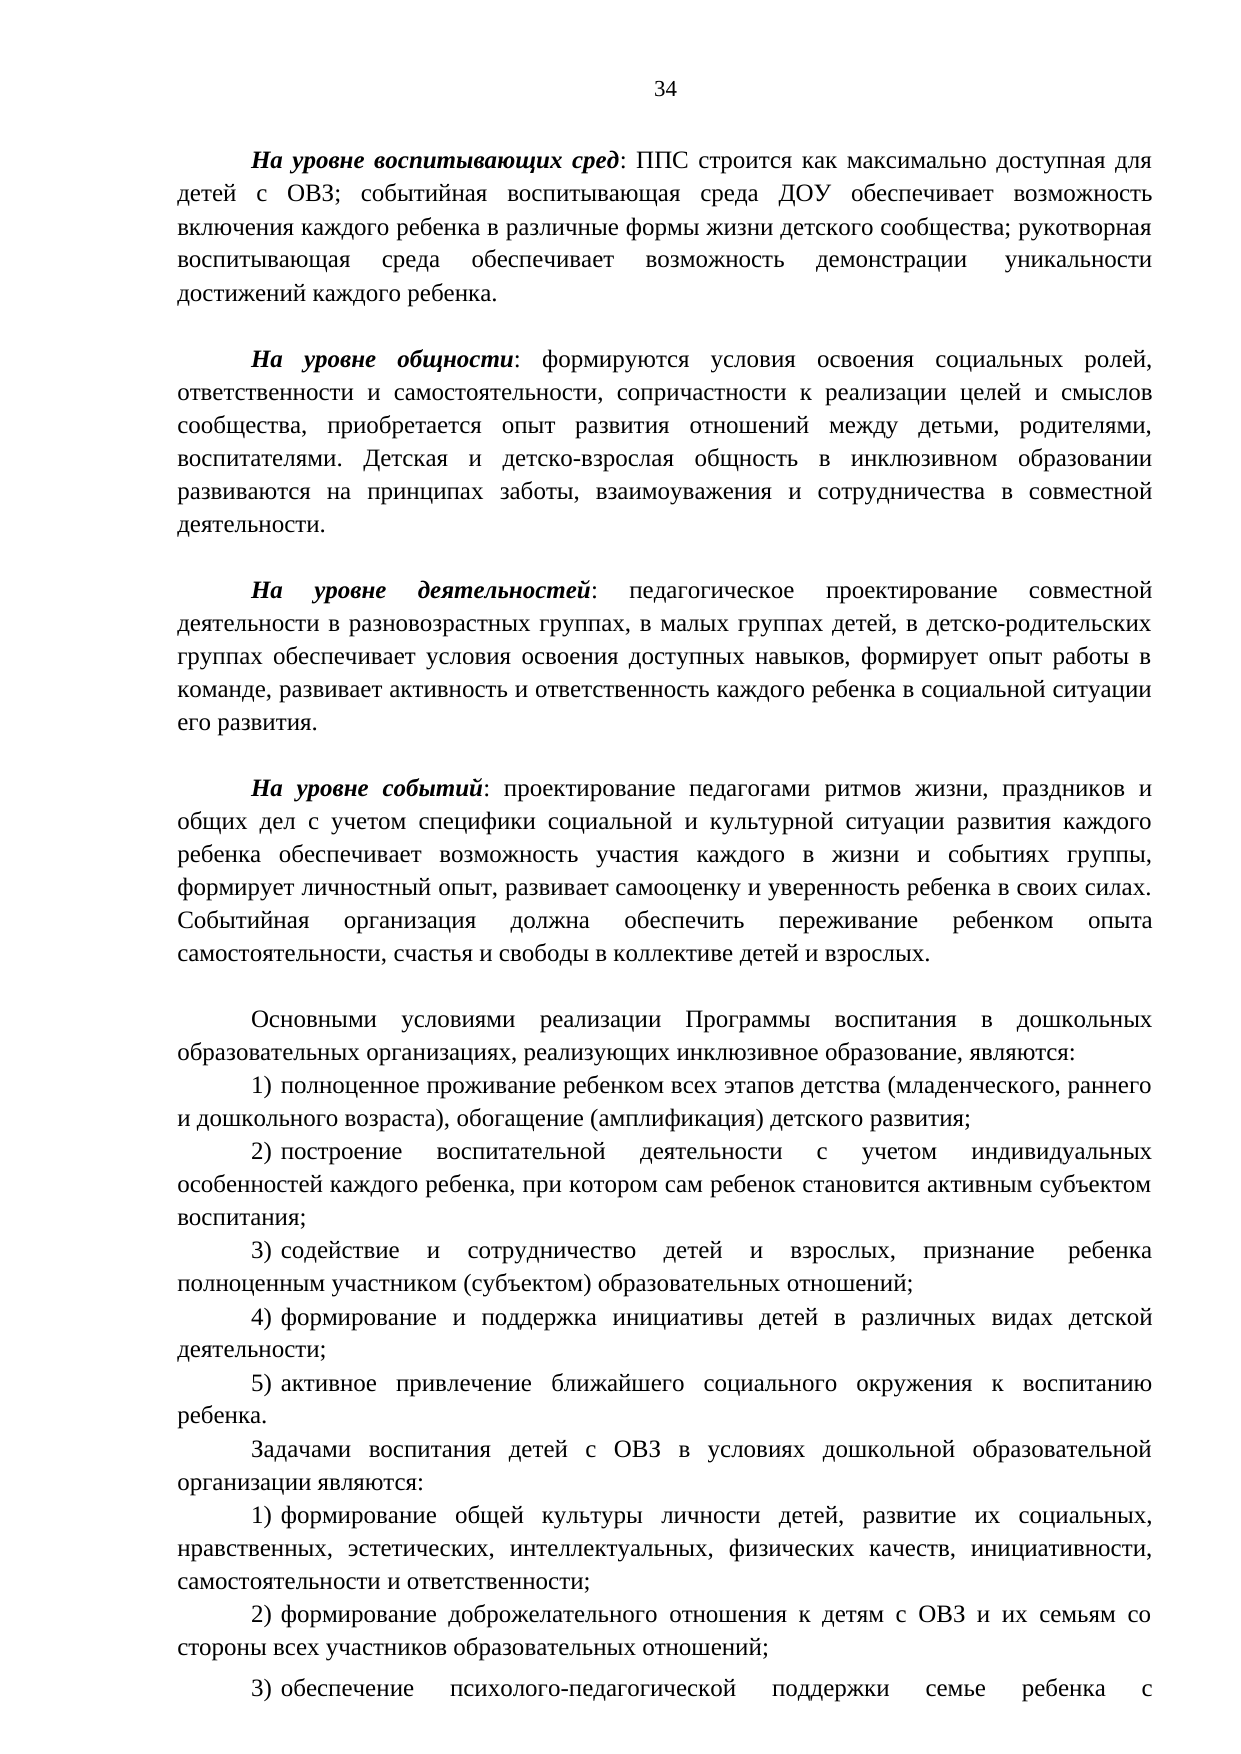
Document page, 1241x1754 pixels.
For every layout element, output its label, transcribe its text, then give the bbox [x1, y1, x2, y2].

list полноценное проживание ребенком всех этапов детства (младенческого, раннего и дошкольного возраста), обогащение (амплификация) детского развития; [177, 1070, 1152, 1132]
list активное привлечение ближайшего социального окружения к воспитанию ребенка. [177, 1368, 1152, 1429]
list содействие и сотрудничество детей и взрослых, признание ребенка полноценным участником (субъектом) образовательных отношений; [177, 1236, 1152, 1297]
text На уровне деятельностей: педагогическое проектирование совместной деятельности в разновозрастных группах, в малых группах детей, в детско-родительских группах обеспечивает условия освоения доступных навыков, формирует опыт работы в команде, развивает активность и ответственность каждого ребенка в социальной ситуации его развития. [177, 575, 1152, 736]
list формирование общей культуры личности детей, развитие их социальных, нравственных, эстетических, интеллектуальных, физических качеств, инициативности, самостоятельности и ответственности; [177, 1500, 1152, 1594]
list построение воспитательной деятельности с учетом индивидуальных особенностей каждого ребенка, при котором сам ребенок становится активным субъектом воспитания; [177, 1136, 1152, 1231]
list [177, 1673, 1152, 1702]
list формирование и поддержка инициативы детей в различных видах детской деятельности; [177, 1302, 1152, 1363]
text На уровне воспитывающих сред: ППС строится как максимально доступная для детей с ОВЗ; событийная воспитывающая среда ДОУ обеспечивает возможность включения каждого ребенка в различные формы жизни детского сообщества; рукотворная воспитывающая среда обеспечивает возможность демонстрации уникальности достижений каждого ребенка. [177, 146, 1152, 306]
text Основными условиями реализации Программы воспитания в дошкольных образовательных организациях, реализующих инклюзивное образование, являются: [177, 1004, 1152, 1066]
text Задачами воспитания детей с ОВЗ в условиях дошкольной образовательной организации являются: [177, 1434, 1152, 1495]
text На уровне общности: формируются условия освоения социальных ролей, ответственности и самостоятельности, сопричастности к реализации целей и смыслов сообщества, приобретается опыт развития отношений между детьми, родителями, воспитателями. Детская и детско-взрослая общность в инклюзивном образовании развиваются на принципах заботы, взаимоуважения и сотрудничества в совместной деятельности. [177, 344, 1152, 538]
list формирование доброжелательного отношения к детям с ОВЗ и их семьям со стороны всех участников образовательных отношений; [177, 1599, 1152, 1661]
text На уровне событий: проектирование педагогами ритмов жизни, праздников и общих дел с учетом специфики социальной и культурной ситуации развития каждого ребенка обеспечивает возможность участия каждого в жизни и событиях группы, формирует личностный опыт, развивает самооценку и уверенность ребенка в своих силах. Событийная организация должна обеспечить переживание ребенком опыта самостоятельности, счастья и свободы в коллективе детей и взрослых. [177, 773, 1152, 967]
